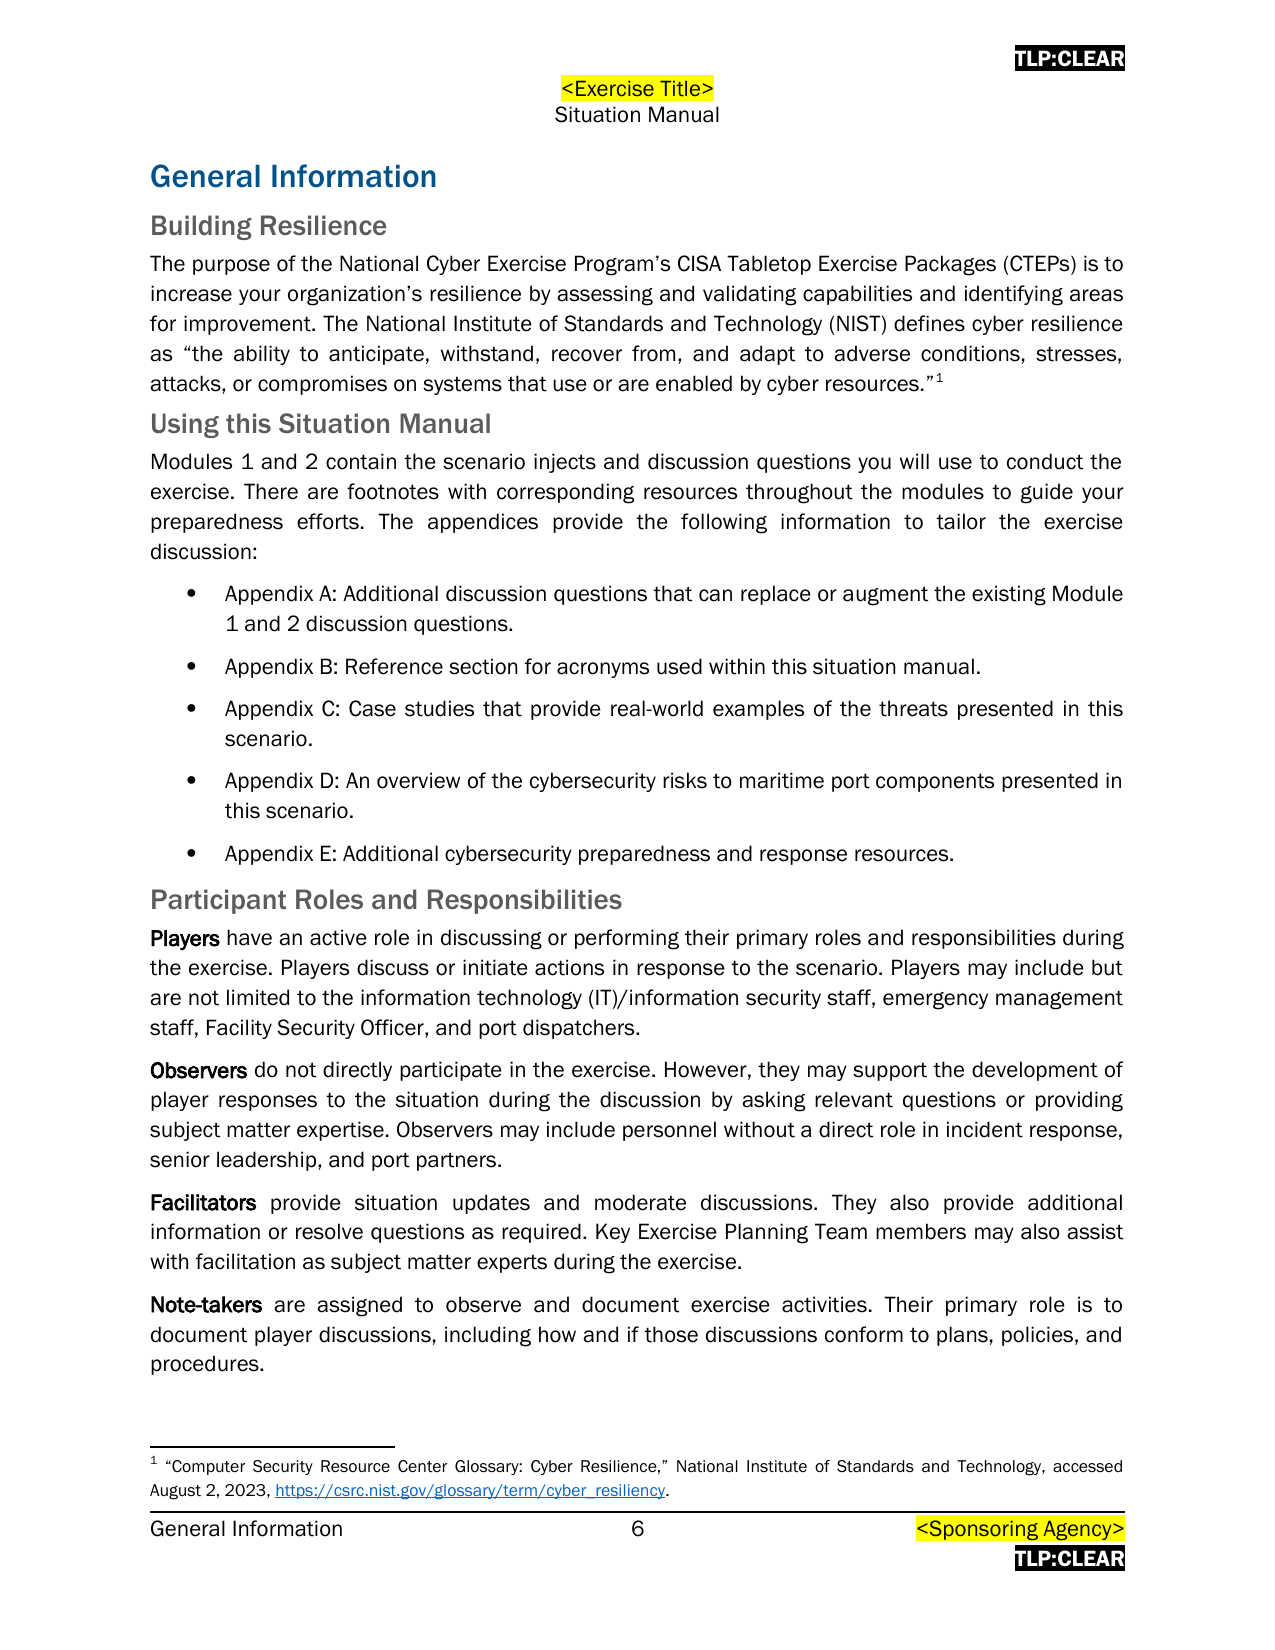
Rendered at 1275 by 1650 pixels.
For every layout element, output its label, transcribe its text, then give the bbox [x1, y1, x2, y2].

text Note-takers are assigned to observe and document exercise activities. Their primary role is to document player discussions, including how and if those discussions conform to plans, policies, and procedures. [150, 1291, 1125, 1377]
text The purpose of the National Cyber Exercise Program’s CISA Tabletop Exercise Packages (CTEPs) is to increase your organization’s resilience by assessing and validating capabilities and identifying areas for improvement. The National Institute of Standards and Technology (NIST) defines cyber resilience as “the ability to anticipate, withstand, recover from, and adapt to adverse conditions, stresses, attacks, or compromises on systems that use or are enabled by cyber resources.” [150, 251, 1125, 396]
text Facilitators provide situation updates and moderate discussions. They also provide additional information or resolve questions as required. Key Exercise Planning Team members may also assist with facilitation as subject matter experts during the exercise. [150, 1189, 1125, 1275]
subtitle Using this Situation Manual [150, 407, 1125, 440]
subtitle Building Resilience [150, 209, 1125, 242]
list Appendix C: Case studies that provide real-world examples of the threats presented in this scenario. [187, 696, 1125, 751]
list Appendix E: Additional cybersecurity preparedness and response resources. [187, 840, 1125, 866]
text Modules 1 and 2 contain the scenario injects and discussion questions you will use to conduct the exercise. There are footnotes with corresponding resources throughout the modules to guide your preparedness efforts. The appendices provide the following information to tailor the exercise discussion: [150, 449, 1125, 564]
list Appendix A: Additional discussion questions that can replace or augment the existing Module 1 and 2 discussion questions. [187, 581, 1125, 637]
list Appendix B: Reference section for acronyms used within this situation manual. [187, 653, 1125, 679]
text Players have an active role in discussing or performing their primary roles and responsibilities during the exercise. Players discuss or initiate actions in response to the scenario. Players may include but are not limited to the information technology (IT)/information security staff, emergency management staff, Facility Security Officer, and port dispatchers. [150, 925, 1125, 1040]
text Observers do not directly participate in the exercise. However, they may support the development of player responses to the situation during the discussion by asking relevant questions or providing subject matter expertise. Observers may include personnel without a direct role in incident response, senior leadership, and port partners. [150, 1057, 1125, 1172]
list Appendix D: An overview of the cybersecurity risks to maritime port components presented in this scenario. [187, 768, 1125, 824]
subtitle General Information [150, 157, 1125, 195]
subtitle Participant Roles and Responsibilities [150, 882, 1125, 916]
